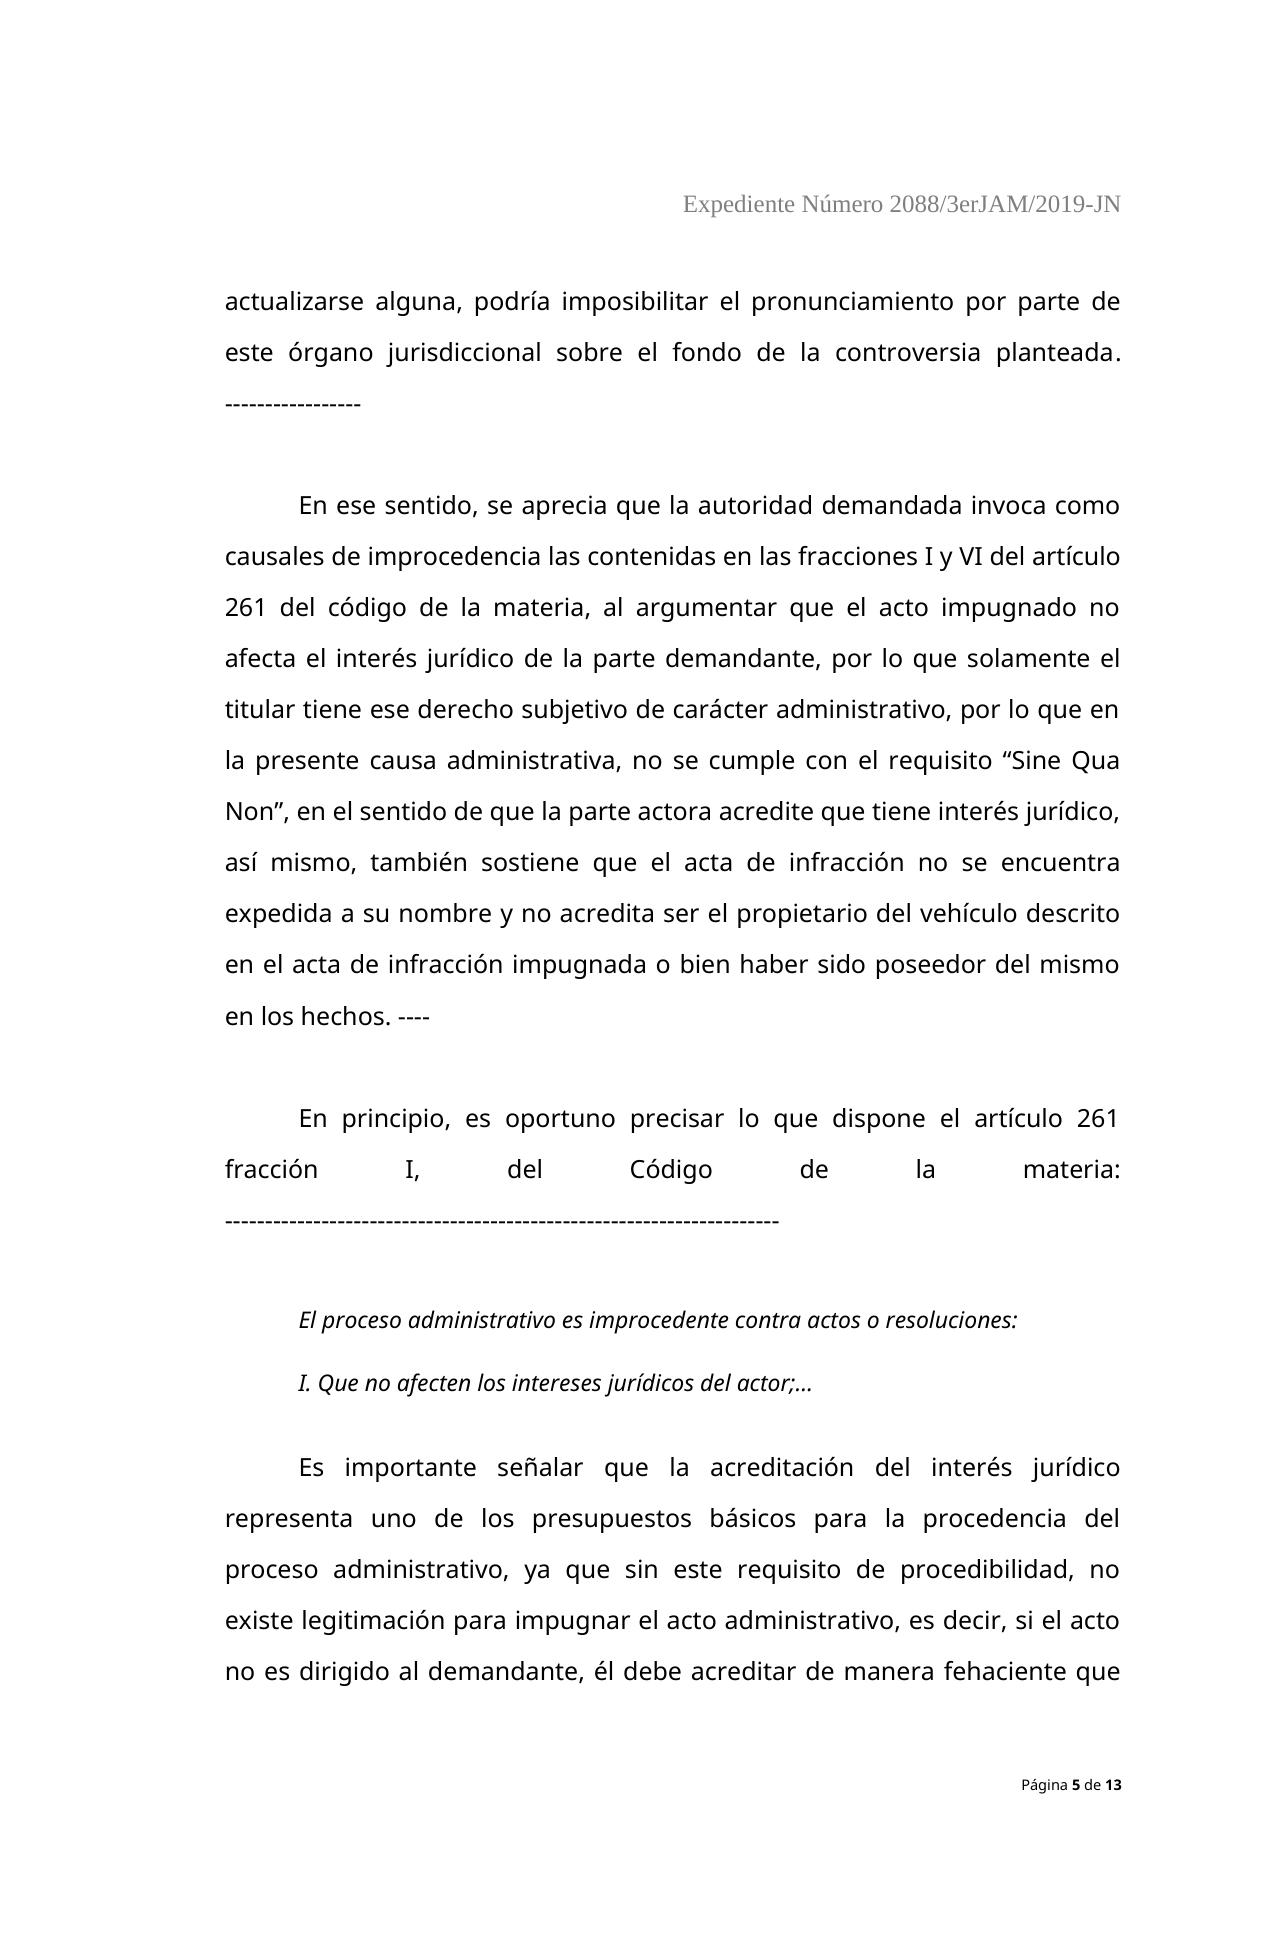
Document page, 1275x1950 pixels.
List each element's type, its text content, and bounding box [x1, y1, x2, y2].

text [224, 1449, 1121, 1687]
text I. Que no afecten los intereses jurídicos del actor;… [224, 1367, 1121, 1398]
text En principio, es oportuno precisar lo que dispone el artículo 261 fracción I, del Código de la materia: --------------------------------------------------------------------- [224, 1100, 1121, 1236]
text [224, 283, 1121, 420]
text El proceso administrativo es improcedente contra actos o resoluciones: [224, 1304, 1121, 1336]
text En ese sentido, se aprecia que la autoridad demandada invoca como causales de improcedencia las contenidas en las fracciones I y VI del artículo 261 del código de la materia, al argumentar que el acto impugnado no afecta el interés jurídico de la parte demandante, por lo que solamente el titular tiene ese derecho subjetivo de carácter administrativo, por lo que en la presente causa administrativa, no se cumple con el requisito “Sine Qua Non”, en el sentido de que la parte actora acredite que tiene interés jurídico, así mismo, también sostiene que el acta de infracción no se encuentra expedida a su nombre y no acredita ser el propietario del vehículo descrito en el acta de infracción impugnada o bien haber sido poseedor del mismo en los hechos. ---- [224, 488, 1121, 1032]
